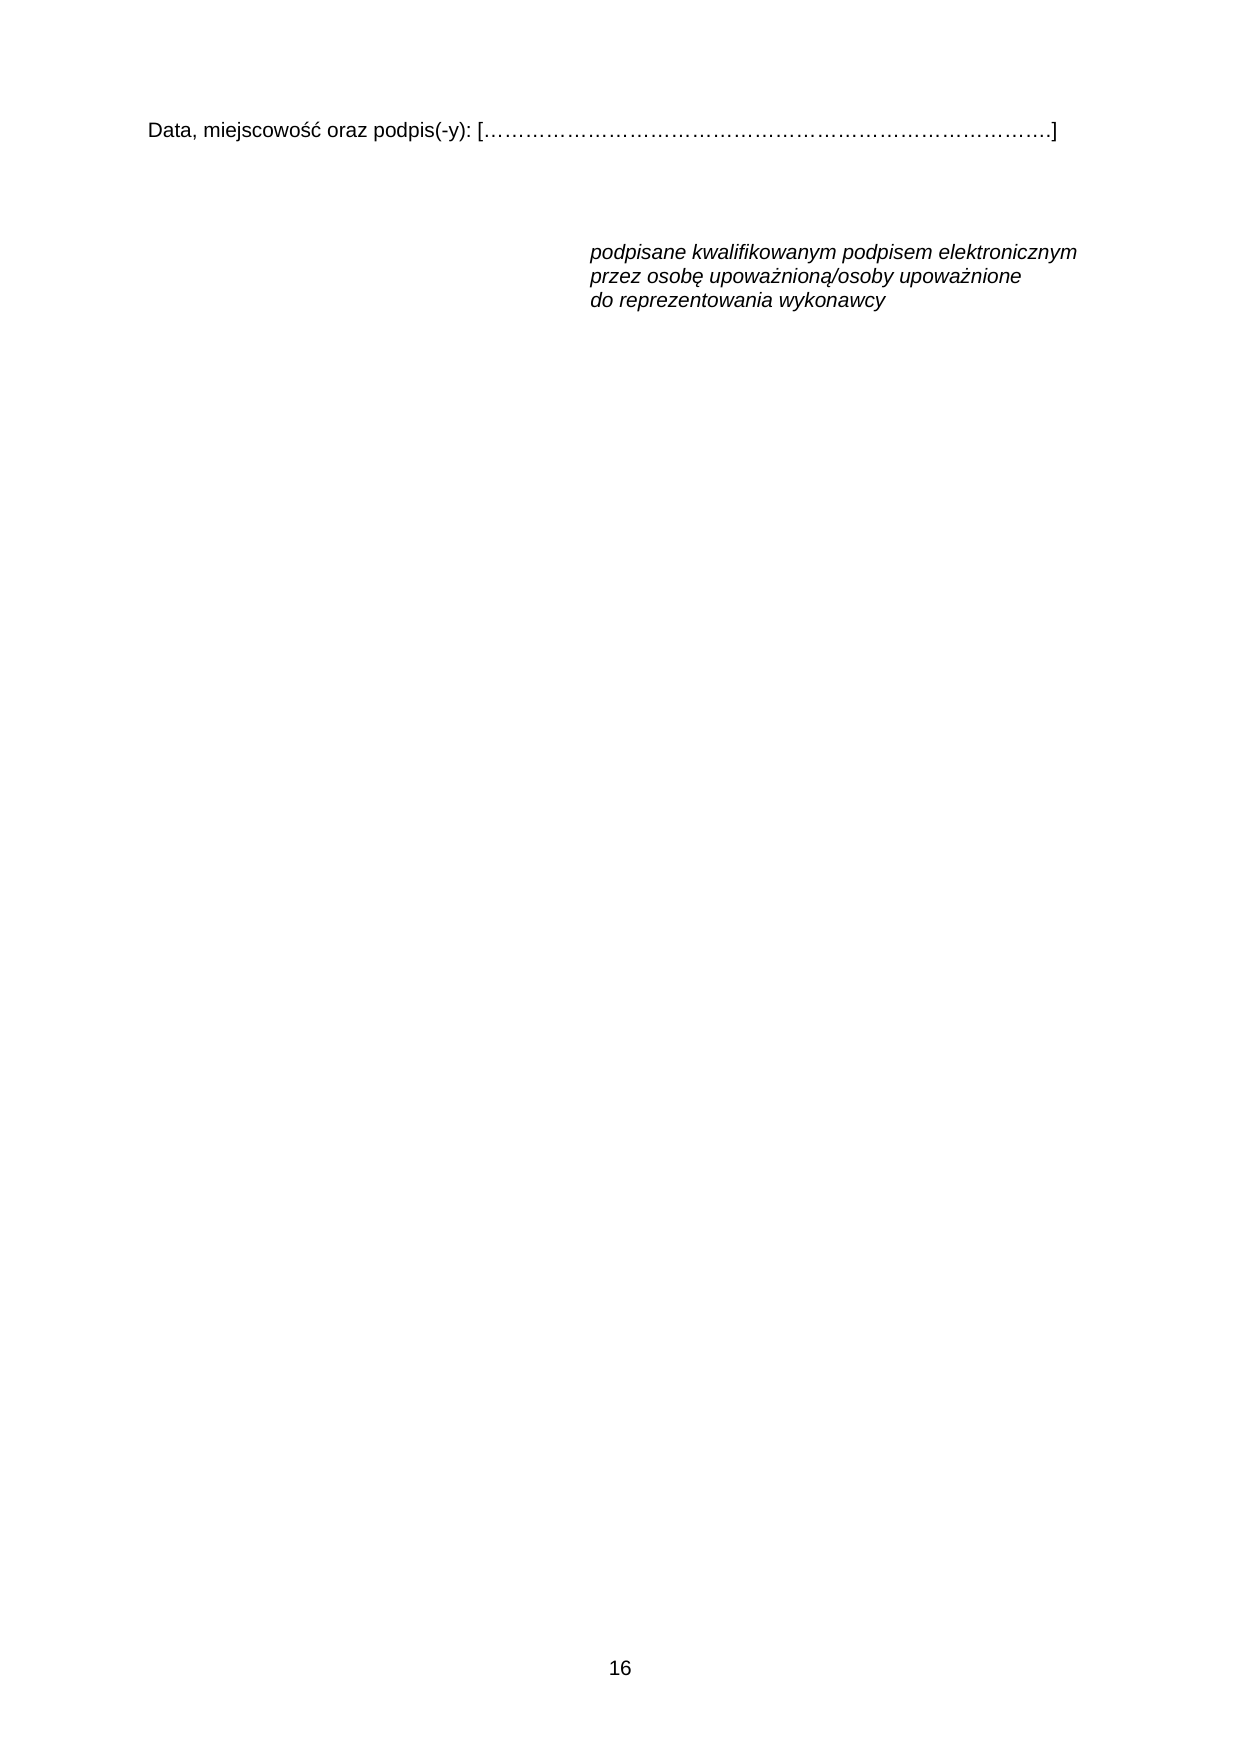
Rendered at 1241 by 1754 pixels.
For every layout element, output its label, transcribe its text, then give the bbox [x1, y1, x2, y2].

text do reprezentowania wykonawcy [148, 288, 1093, 312]
text Data, miejscowość oraz podpis(-y): [……………………………………………………………………….] [148, 118, 1093, 142]
text przez osobę upoważnioną/osoby upoważnione [148, 264, 1093, 288]
text podpisane kwalifikowanym podpisem elektronicznym [148, 240, 1093, 264]
